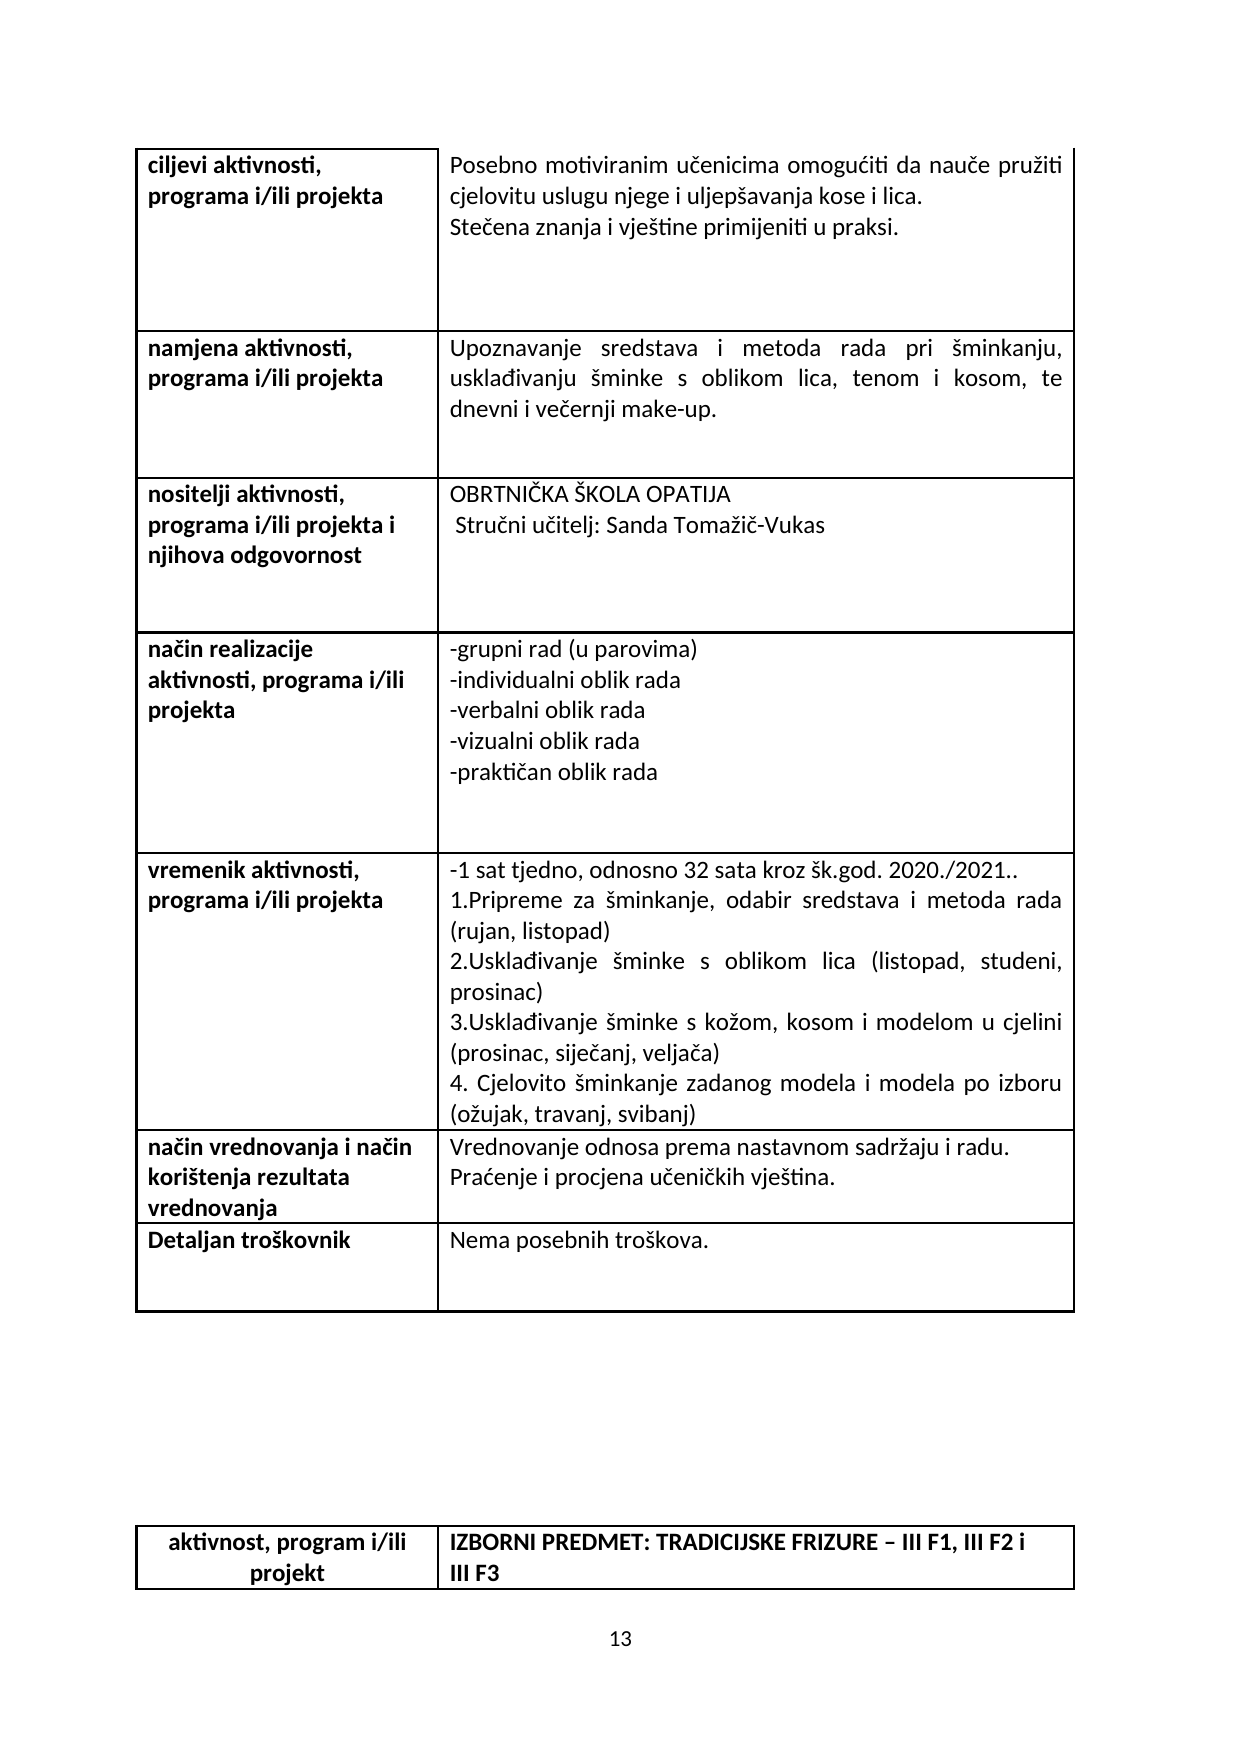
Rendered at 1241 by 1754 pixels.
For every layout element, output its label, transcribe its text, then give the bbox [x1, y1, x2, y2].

table_cell -grupni rad (u parovima) -individualni oblik rada -verbalni oblik rada -vizualni oblik rada -praktičan oblik rada [439, 634, 1073, 852]
table_cell Upoznavanje sredstava i metoda rada pri šminkanju, usklađivanju šminke s oblikom lica, tenom i kosom, te dnevni i večernji make-up. [439, 332, 1073, 477]
table_cell Detaljan troškovnik [138, 1224, 437, 1310]
table_cell ciljevi aktivnosti, programa i/ili projekta [138, 150, 437, 330]
table_cell način realizacije aktivnosti, programa i/ili projekta [138, 634, 437, 852]
table_header IZBORNI PREDMET: TRADICIJSKE FRIZURE – III F1, III F2 i III F3 [439, 1527, 1073, 1588]
table_cell OBRTNIČKA ŠKOLA OPATIJA Stručni učitelj: Sanda Tomažič-Vukas [439, 479, 1073, 631]
table_cell Posebno motiviranim učenicima omogućiti da nauče pružiti cjelovitu uslugu njege i uljepšavanja kose i lica. Stečena znanja i vještine primijeniti u praksi. [439, 148, 1073, 330]
table_cell namjena aktivnosti, programa i/ili projekta [138, 332, 437, 477]
table_header aktivnost, program i/ili projekt [138, 1527, 437, 1588]
table_cell Nema posebnih troškova. [439, 1224, 1073, 1310]
table_cell način vrednovanja i način korištenja rezultata vrednovanja [138, 1131, 437, 1222]
table_cell -1 sat tjedno, odnosno 32 sata kroz šk.god. 2020./2021.. 1.Pripreme za šminkanje, odabir sredstava i metoda rada (rujan, listopad) 2.Usklađivanje šminke s oblikom lica (listopad, studeni, prosinac) 3.Usklađivanje šminke s kožom, kosom i modelom u cjelini (prosinac, siječanj, veljača) 4. Cjelovito šminkanje zadanog modela i modela po izboru (ožujak, travanj, svibanj) [439, 854, 1073, 1129]
table_cell Vrednovanje odnosa prema nastavnom sadržaju i radu. Praćenje i procjena učeničkih vještina. [439, 1131, 1073, 1222]
table_cell nositelji aktivnosti, programa i/ili projekta i njihova odgovornost [138, 479, 437, 631]
table_cell vremenik aktivnosti, programa i/ili projekta [138, 854, 437, 1129]
